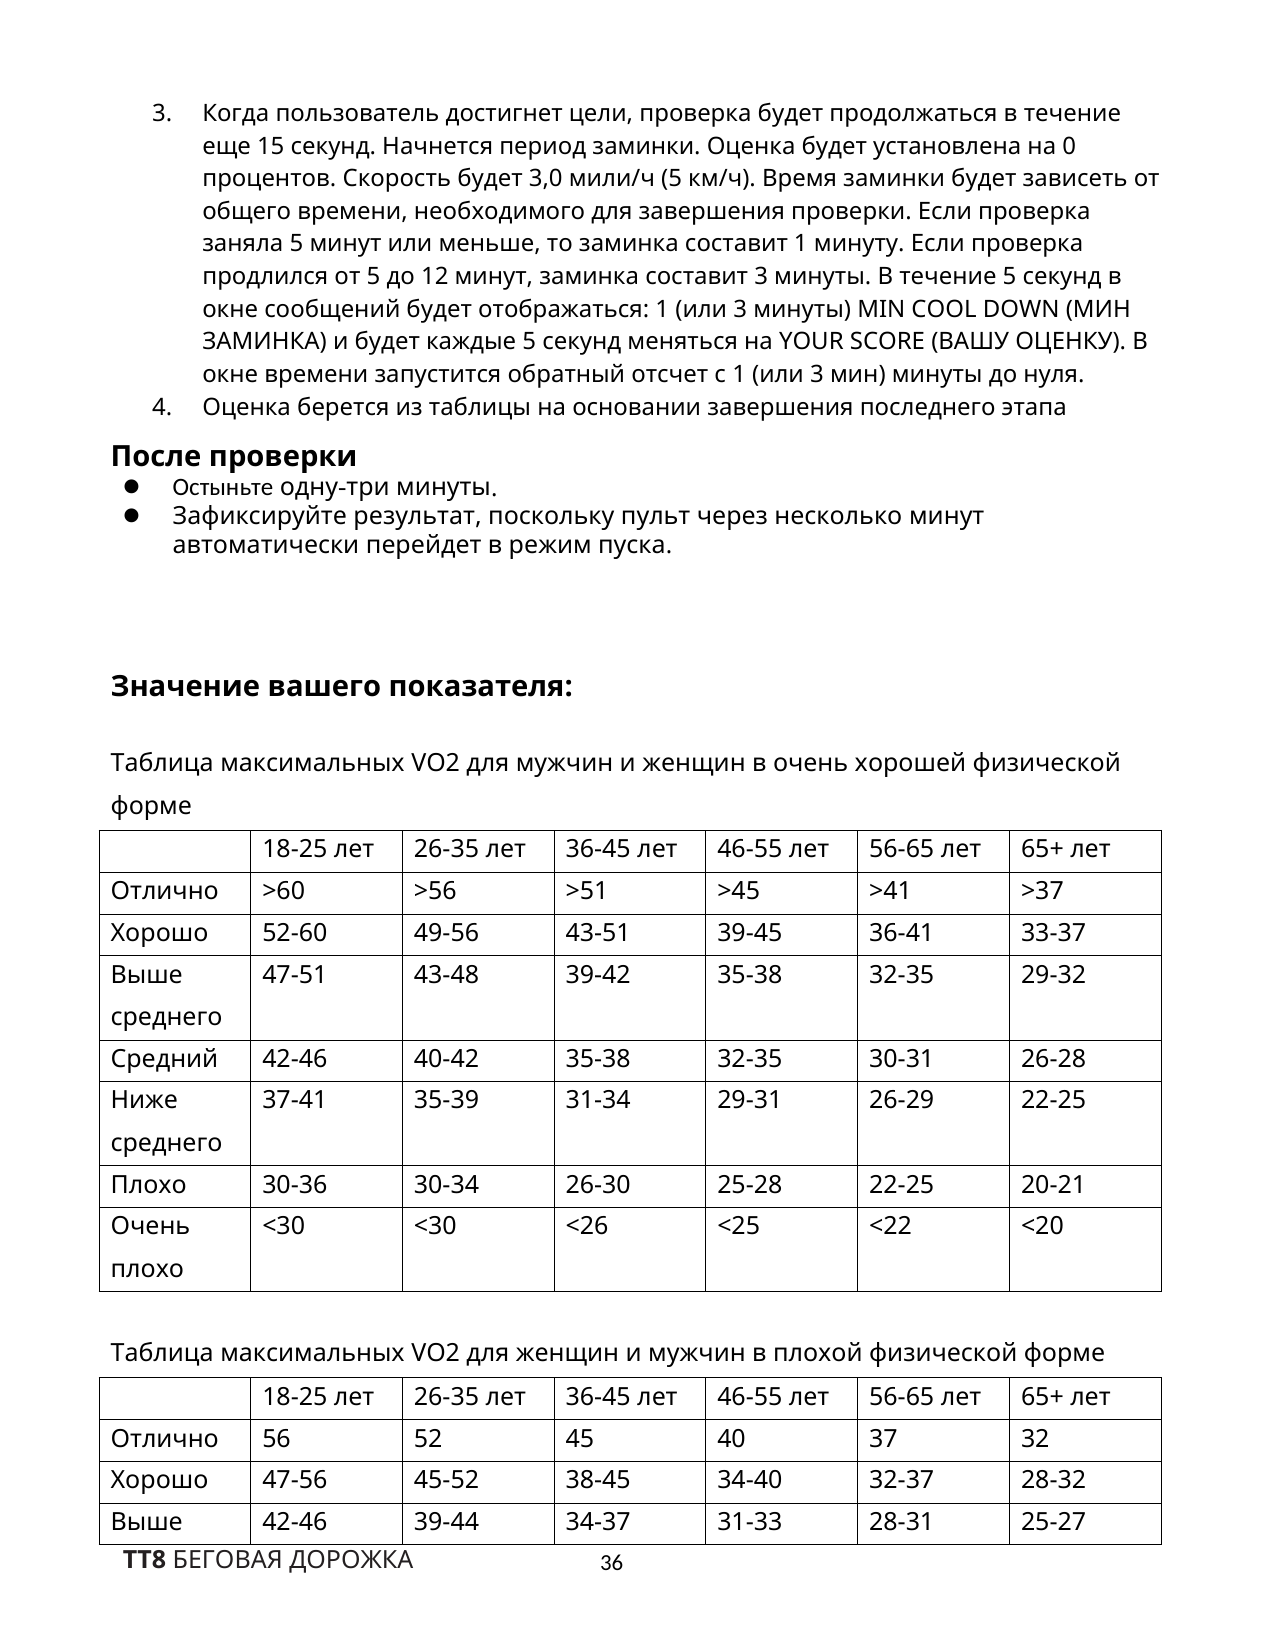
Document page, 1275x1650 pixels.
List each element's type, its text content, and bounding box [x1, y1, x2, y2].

table_cell 37 [858, 1420, 1009, 1461]
table_cell 45 [555, 1420, 705, 1461]
table_cell 32-37 [858, 1462, 1009, 1503]
table_cell Отлично [100, 1420, 250, 1461]
table_cell Выше среднего [100, 1504, 250, 1544]
table_cell >45 [706, 873, 857, 914]
table_cell Ниже среднего [100, 1082, 250, 1165]
table_header 46-55 лет [706, 1378, 857, 1419]
table_cell 26-30 [555, 1166, 705, 1207]
table_header 18-25 лет [251, 1378, 402, 1419]
list Когда пользователь достигнет цели, проверка будет продолжаться в течение еще 15 секунд. Начнется период заминки. Оценка будет установлена на 0 процентов. Скорость будет 3,0 мили/ч (5 км/ч). Время заминки будет зависеть от общего времени, необходимого для завершения проверки. Если проверка заняла 5 минут или меньше, то заминка составит 1 минуту. Если проверка продлился от 5 до 12 минут, заминка составит 3 минуты. В течение 5 секунд в окне сообщений будет отображаться: 1 (или 3 минуты) MIN COOL DOWN (МИН ЗАМИНКА) и будет каждые 5 секунд меняться на YOUR SCORE (ВАШУ ОЦЕНКУ). В окне времени запустится обратный отсчет с 1 (или 3 мин) минуты до нуля. [152, 96, 1167, 389]
table_cell 42-46 [251, 1041, 402, 1081]
table_cell 31-34 [555, 1082, 705, 1165]
table_cell 34-37 [555, 1504, 705, 1544]
table_cell 56 [251, 1420, 402, 1461]
table_cell 25-28 [706, 1166, 857, 1207]
table_cell 30-36 [251, 1166, 402, 1207]
table_cell 30-34 [403, 1166, 554, 1207]
table_cell Средний [100, 1041, 250, 1081]
table_cell 26-28 [1010, 1041, 1161, 1081]
list Зафиксируйте результат, поскольку пульт через несколько минут автоматически перейдет в режим пуска. [122, 501, 1169, 559]
table_cell 34-40 [706, 1462, 857, 1503]
table_cell 29-31 [706, 1082, 857, 1165]
table_cell 40 [706, 1420, 857, 1461]
table_header [100, 1378, 250, 1419]
table_header 26-35 лет [403, 831, 554, 872]
text Таблица максимальных VO2 для женщин и мужчин в плохой физической форме [110, 1335, 1167, 1369]
table_cell 40-42 [403, 1041, 554, 1081]
table_cell 43-51 [555, 915, 705, 955]
table_cell 39-45 [706, 915, 857, 955]
table_cell 39-42 [555, 956, 705, 1039]
table_cell 35-39 [403, 1082, 554, 1165]
table_cell 32-35 [858, 956, 1009, 1039]
table_cell 35-38 [555, 1041, 705, 1081]
text Таблица максимальных VO2 для мужчин и женщин в очень хорошей физической форме [110, 745, 1167, 821]
table_cell Плохо [100, 1166, 250, 1207]
table_cell 26-29 [858, 1082, 1009, 1165]
table_cell <26 [555, 1208, 705, 1291]
table_cell 52 [403, 1420, 554, 1461]
table_cell >51 [555, 873, 705, 914]
list Оценка берется из таблицы на основании завершения последнего этапа [152, 389, 1167, 422]
table_cell 25-27 [1010, 1504, 1161, 1544]
table_cell 37-41 [251, 1082, 402, 1165]
table_cell 38-45 [555, 1462, 705, 1503]
table_header 26-35 лет [403, 1378, 554, 1419]
table_cell 43-48 [403, 956, 554, 1039]
table_header 56-65 лет [858, 831, 1009, 872]
table_cell 49-56 [403, 915, 554, 955]
table_header 56-65 лет [858, 1378, 1009, 1419]
table_cell <20 [1010, 1208, 1161, 1291]
table_cell 35-38 [706, 956, 857, 1039]
table_cell 33-37 [1010, 915, 1161, 955]
table_cell Очень плохо [100, 1208, 250, 1291]
table_header 18-25 лет [251, 831, 402, 872]
table_cell 32 [1010, 1420, 1161, 1461]
table_cell 20-21 [1010, 1166, 1161, 1207]
table_cell >37 [1010, 873, 1161, 914]
table_cell 22-25 [858, 1166, 1009, 1207]
table_cell 29-32 [1010, 956, 1161, 1039]
table_cell <30 [251, 1208, 402, 1291]
table_cell Хорошо [100, 915, 250, 955]
table_cell Хорошо [100, 1462, 250, 1503]
table_header 36-45 лет [555, 1378, 705, 1419]
table_header 46-55 лет [706, 831, 857, 872]
table_cell >56 [403, 873, 554, 914]
table_cell 45-52 [403, 1462, 554, 1503]
table_cell 22-25 [1010, 1082, 1161, 1165]
table_cell 47-56 [251, 1462, 402, 1503]
table_cell 28-32 [1010, 1462, 1161, 1503]
table_header [100, 831, 250, 872]
table_cell Отлично [100, 873, 250, 914]
table_cell >41 [858, 873, 1009, 914]
list Остыньте одну-три минуты. [122, 472, 1169, 501]
table_cell 30-31 [858, 1041, 1009, 1081]
text После проверки [110, 447, 1169, 472]
table_cell 28-31 [858, 1504, 1009, 1544]
table_cell 39-44 [403, 1504, 554, 1544]
table_cell 47-51 [251, 956, 402, 1039]
table_cell <30 [403, 1208, 554, 1291]
table_cell Выше среднего [100, 956, 250, 1039]
table_cell 31-33 [706, 1504, 857, 1544]
table_cell 36-41 [858, 915, 1009, 955]
table_cell <22 [858, 1208, 1009, 1291]
table_header 36-45 лет [555, 831, 705, 872]
table_header 65+ лет [1010, 831, 1161, 872]
table_cell 32-35 [706, 1041, 857, 1081]
table_cell >60 [251, 873, 402, 914]
table_header 65+ лет [1010, 1378, 1161, 1419]
table_cell 42-46 [251, 1504, 402, 1544]
table_cell <25 [706, 1208, 857, 1291]
text Значение вашего показателя: [110, 665, 1167, 705]
table_cell 52-60 [251, 915, 402, 955]
